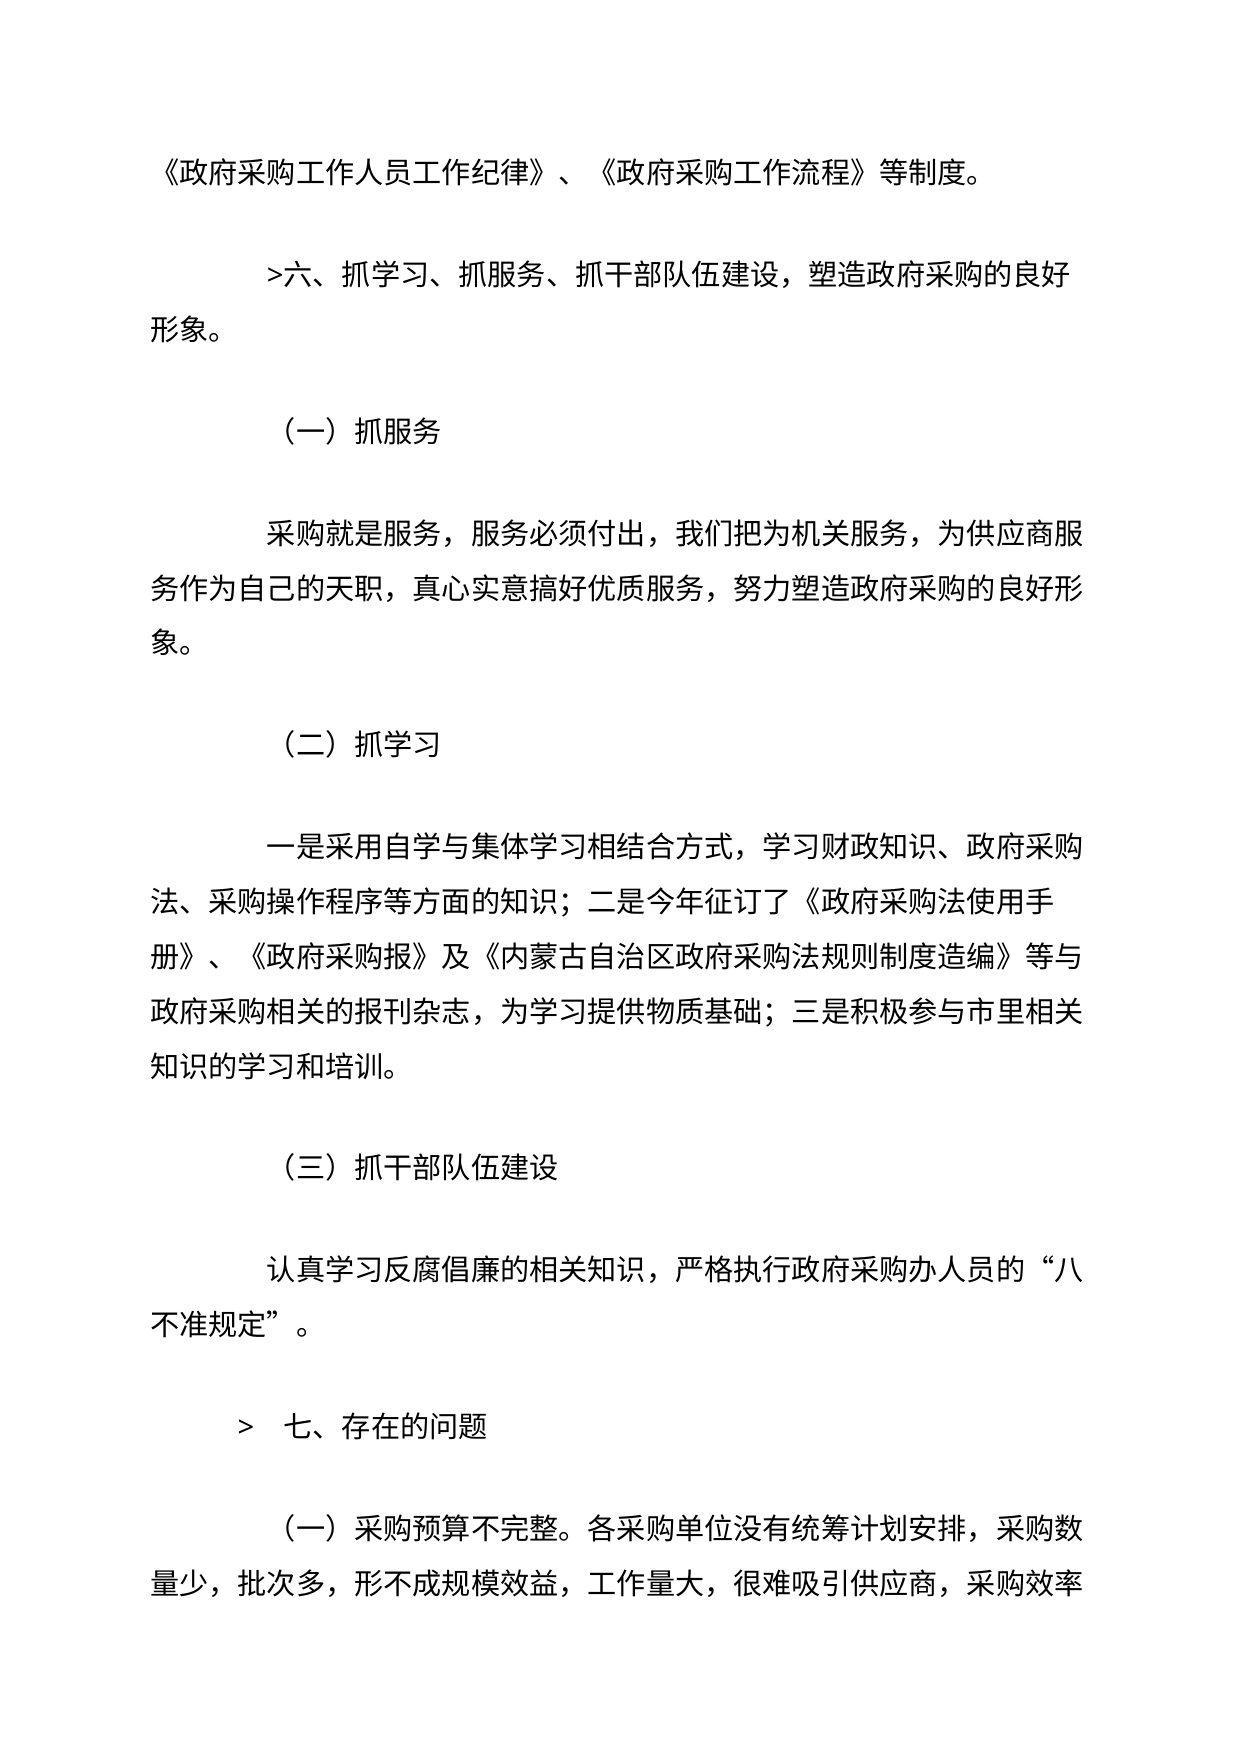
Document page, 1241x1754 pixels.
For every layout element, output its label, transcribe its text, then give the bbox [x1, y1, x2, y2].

text 认真学习反腐倡廉的相关知识，严格执行政府采购办人员的“八不准规定”。 [150, 1247, 1090, 1344]
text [150, 1505, 1090, 1603]
text （三）抓干部队伍建设 [150, 1145, 1090, 1187]
text > 七、存在的问题 [150, 1403, 1090, 1446]
text >六、抓学习、抓服务、抓干部队伍建设，塑造政府采购的良好形象。 [150, 252, 1090, 349]
text （二）抓学习 [150, 722, 1090, 764]
text 采购就是服务，服务必须付出，我们把为机关服务，为供应商服务作为自己的天职，真心实意搞好优质服务，努力塑造政府采购的良好形象。 [150, 510, 1090, 662]
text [150, 150, 1090, 192]
text 一是采用自学与集体学习相结合方式，学习财政知识、政府采购法、采购操作程序等方面的知识；二是今年征订了《政府采购法使用手册》、《政府采购报》及《内蒙古自治区政府采购法规则制度造编》等与政府采购相关的报刊杂志，为学习提供物质基础；三是积极参与市里相关知识的学习和培训。 [150, 824, 1090, 1086]
text （一）抓服务 [150, 408, 1090, 451]
